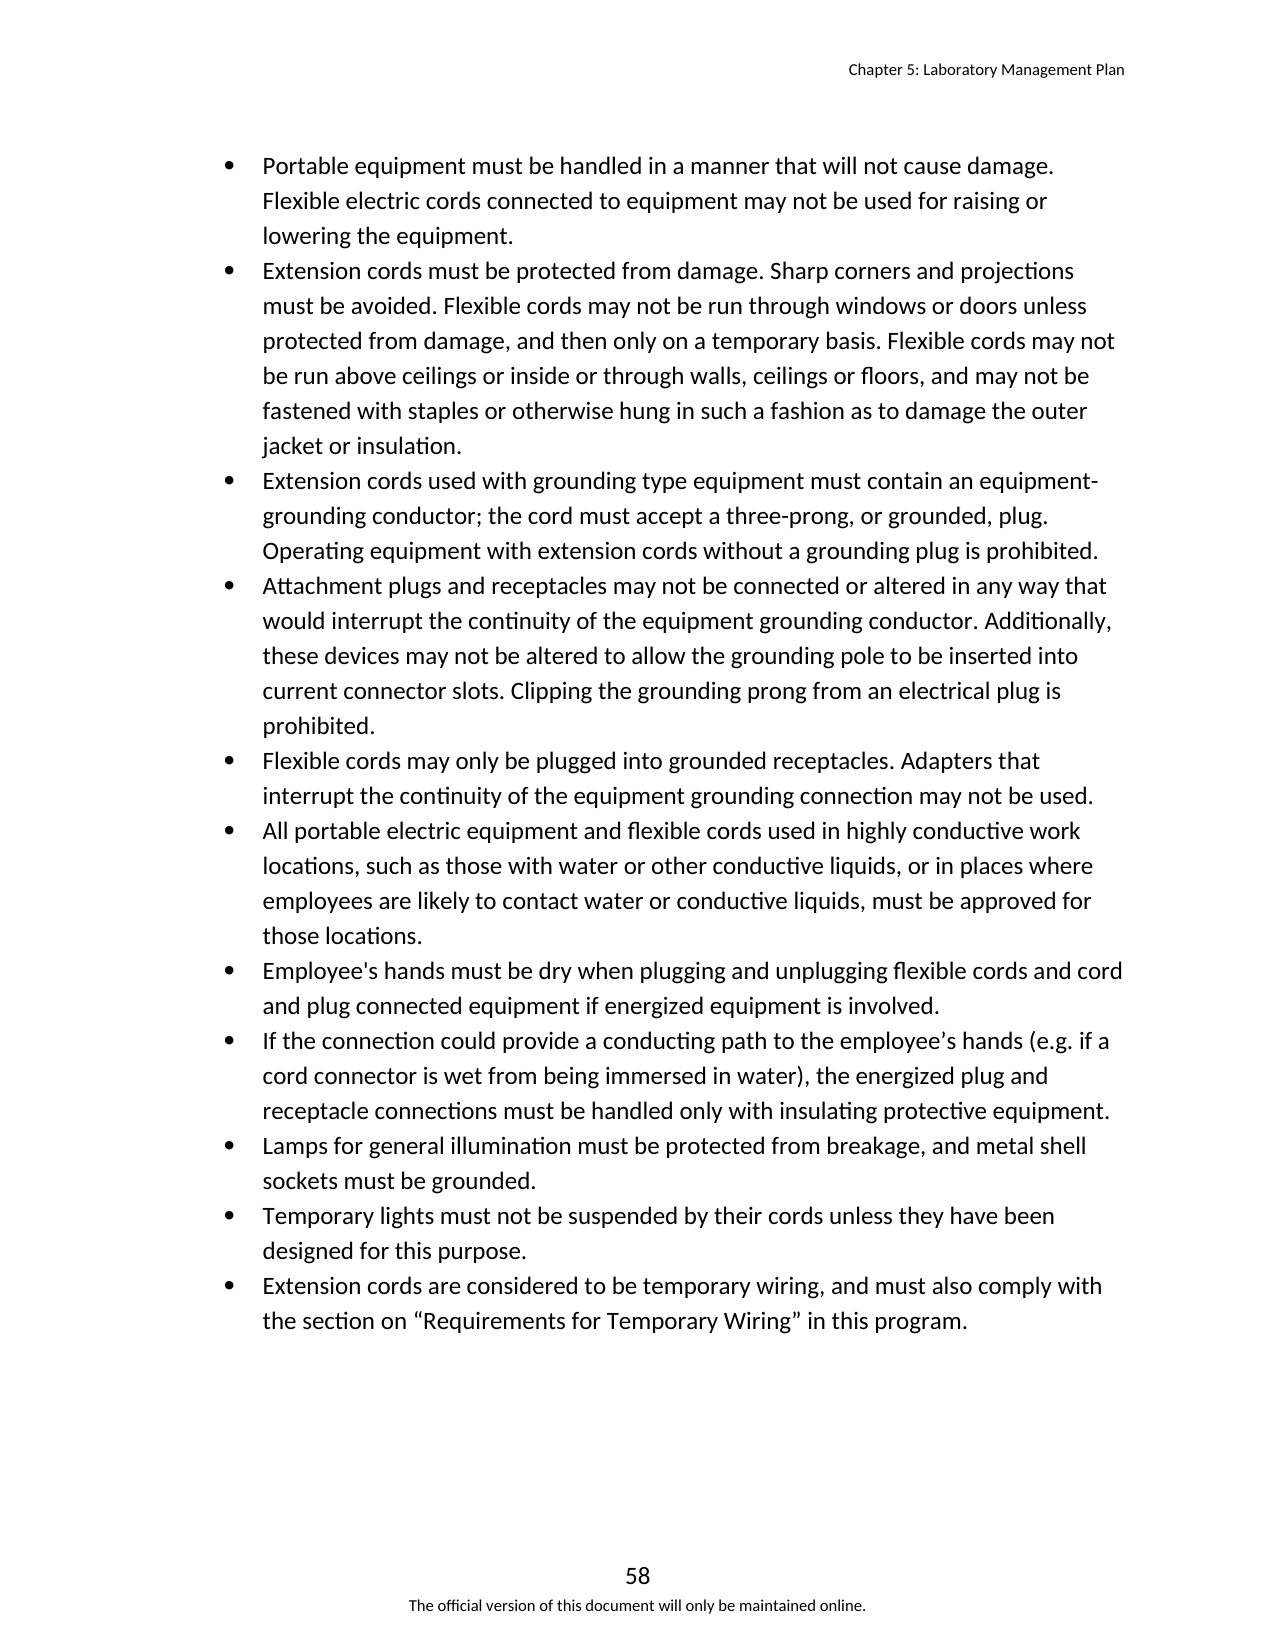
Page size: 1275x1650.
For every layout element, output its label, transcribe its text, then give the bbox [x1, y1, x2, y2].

list Employee's hands must be dry when plugging and unplugging flexible cords and cord and plug connected equipment if energized equipment is involved. [225, 955, 1125, 1021]
list Extension cords must be protected from damage. Sharp corners and projections must be avoided. Flexible cords may not be run through windows or doors unless protected from damage, and then only on a temporary basis. Flexible cords may not be run above ceilings or inside or through walls, ceilings or floors, and may not be fastened with staples or otherwise hung in such a fashion as to damage the outer jacket or insulation. [225, 255, 1125, 461]
list If the connection could provide a conducting path to the employee’s hands (e.g. if a cord connector is wet from being immersed in water), the energized plug and receptacle connections must be handled only with insulating protective equipment. [225, 1025, 1125, 1126]
list Portable equipment must be handled in a manner that will not cause damage. Flexible electric cords connected to equipment may not be used for raising or lowering the equipment. [225, 150, 1125, 251]
list Attachment plugs and receptacles may not be connected or altered in any way that would interrupt the continuity of the equipment grounding conductor. Additionally, these devices may not be altered to allow the grounding pole to be inserted into current connector slots. Clipping the grounding prong from an electrical plug is prohibited. [225, 570, 1125, 741]
list Extension cords used with grounding type equipment must contain an equipment-grounding conductor; the cord must accept a three-prong, or grounded, plug. Operating equipment with extension cords without a grounding plug is prohibited. [225, 465, 1125, 566]
list Temporary lights must not be suspended by their cords unless they have been designed for this purpose. [225, 1200, 1125, 1266]
list Extension cords are considered to be temporary wiring, and must also comply with the section on “Requirements for Temporary Wiring” in this program. [225, 1270, 1125, 1336]
list All portable electric equipment and flexible cords used in highly conductive work locations, such as those with water or other conductive liquids, or in places where employees are likely to contact water or conductive liquids, must be approved for those locations. [225, 815, 1125, 951]
list Flexible cords may only be plugged into grounded receptacles. Adapters that interrupt the continuity of the equipment grounding connection may not be used. [225, 745, 1125, 811]
list Lamps for general illumination must be protected from breakage, and metal shell sockets must be grounded. [225, 1130, 1125, 1196]
